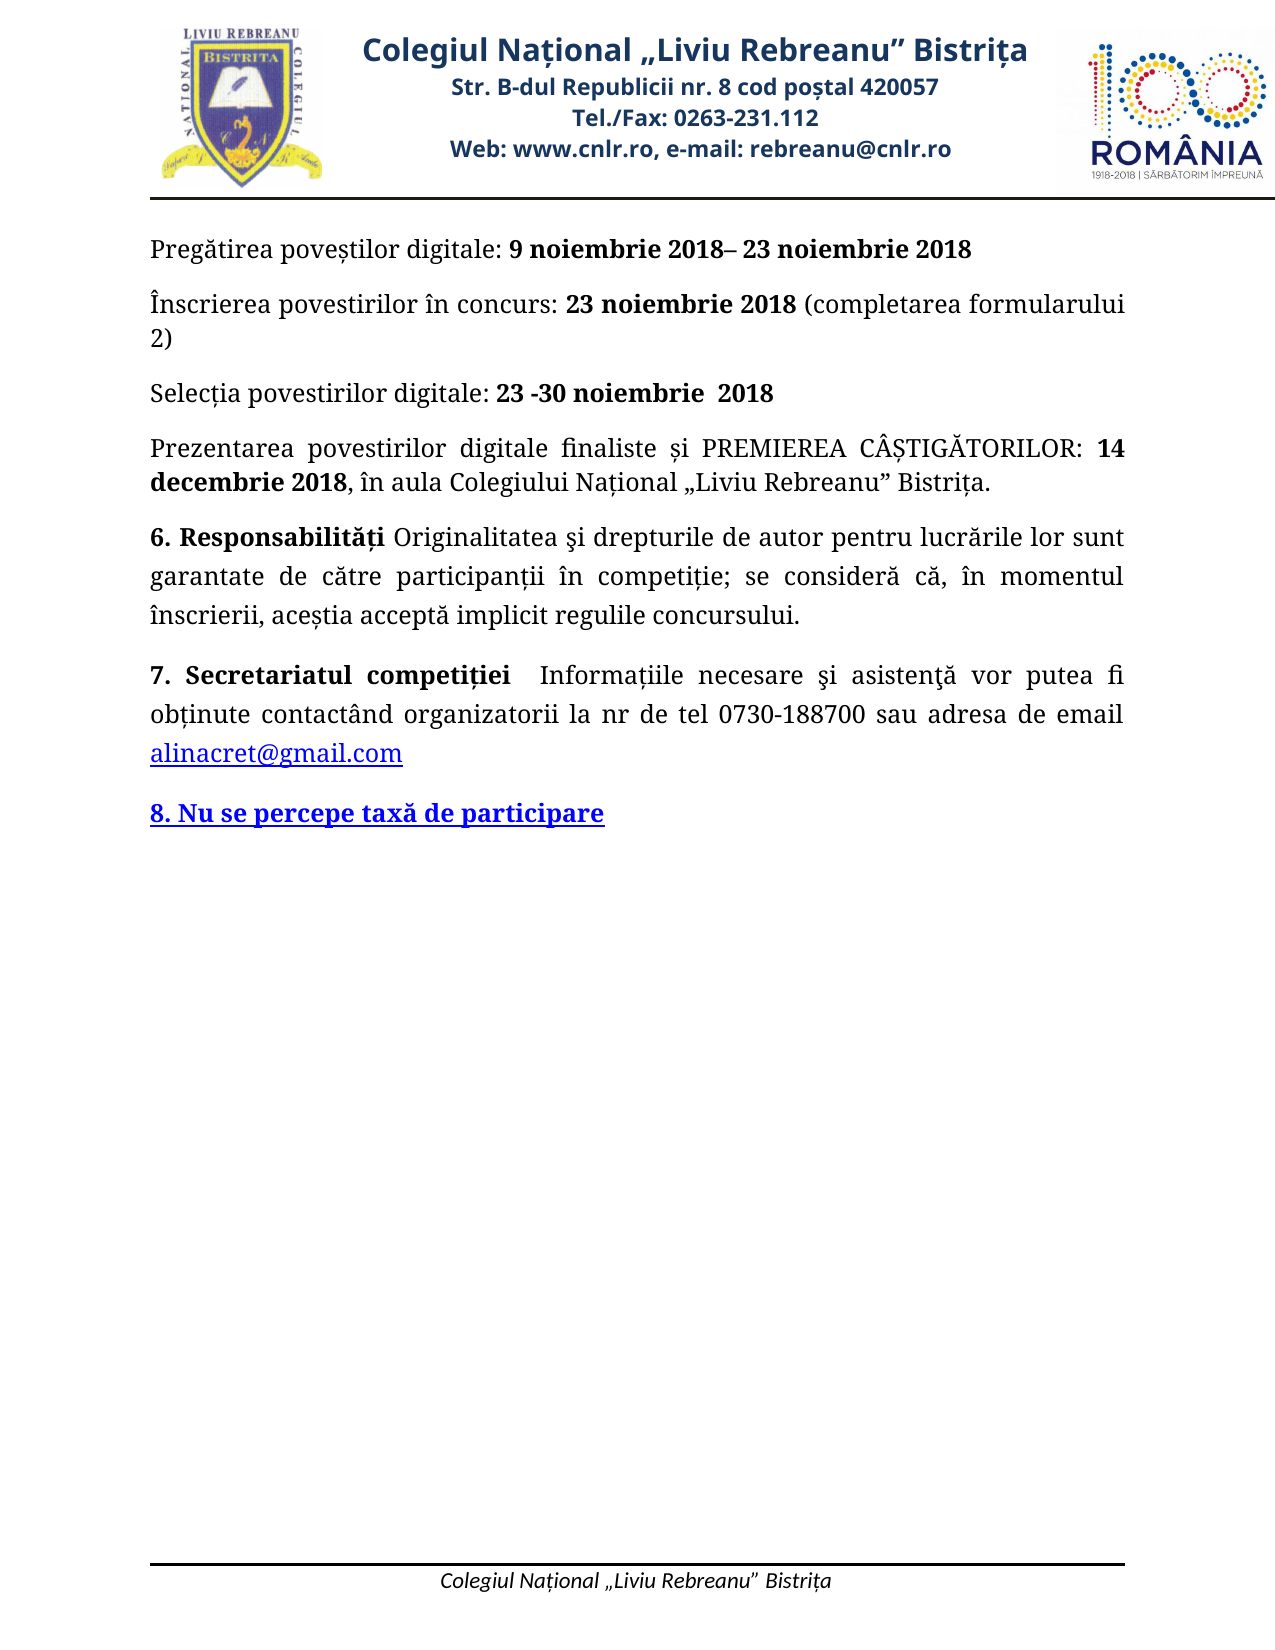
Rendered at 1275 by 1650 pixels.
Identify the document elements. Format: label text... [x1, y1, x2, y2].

text Înscrierea povestirilor în concurs: 23 noiembrie 2018 (completarea formularului 2) [150, 286, 1125, 354]
text 7. Secretariatul competiției Informațiile necesare şi asistenţă vor putea fi obținute contactând organizatorii la nr de tel 0730-188700 sau adresa de email alinacret@gmail.com [150, 657, 1125, 770]
picture [161, 28, 323, 189]
picture [1055, 28, 1275, 197]
text 8. Nu se percepe taxă de participare [150, 796, 1125, 830]
text Prezentarea povestirilor digitale finaliste și PREMIEREA CÂȘTIGĂTORILOR: 14 decembrie 2018, în aula Colegiului Național „Liviu Rebreanu” Bistrița. [150, 430, 1125, 498]
text Pregătirea poveștilor digitale: 9 noiembrie 2018– 23 noiembrie 2018 [150, 231, 1125, 266]
text Selecția povestirilor digitale: 23 -30 noiembrie 2018 [150, 375, 1125, 409]
text 6. Responsabilități Originalitatea şi drepturile de autor pentru lucrările lor sunt garantate de către participanții în competiție; se consideră că, în momentul înscrierii, aceștia acceptă implicit regulile concursului. [150, 519, 1125, 632]
